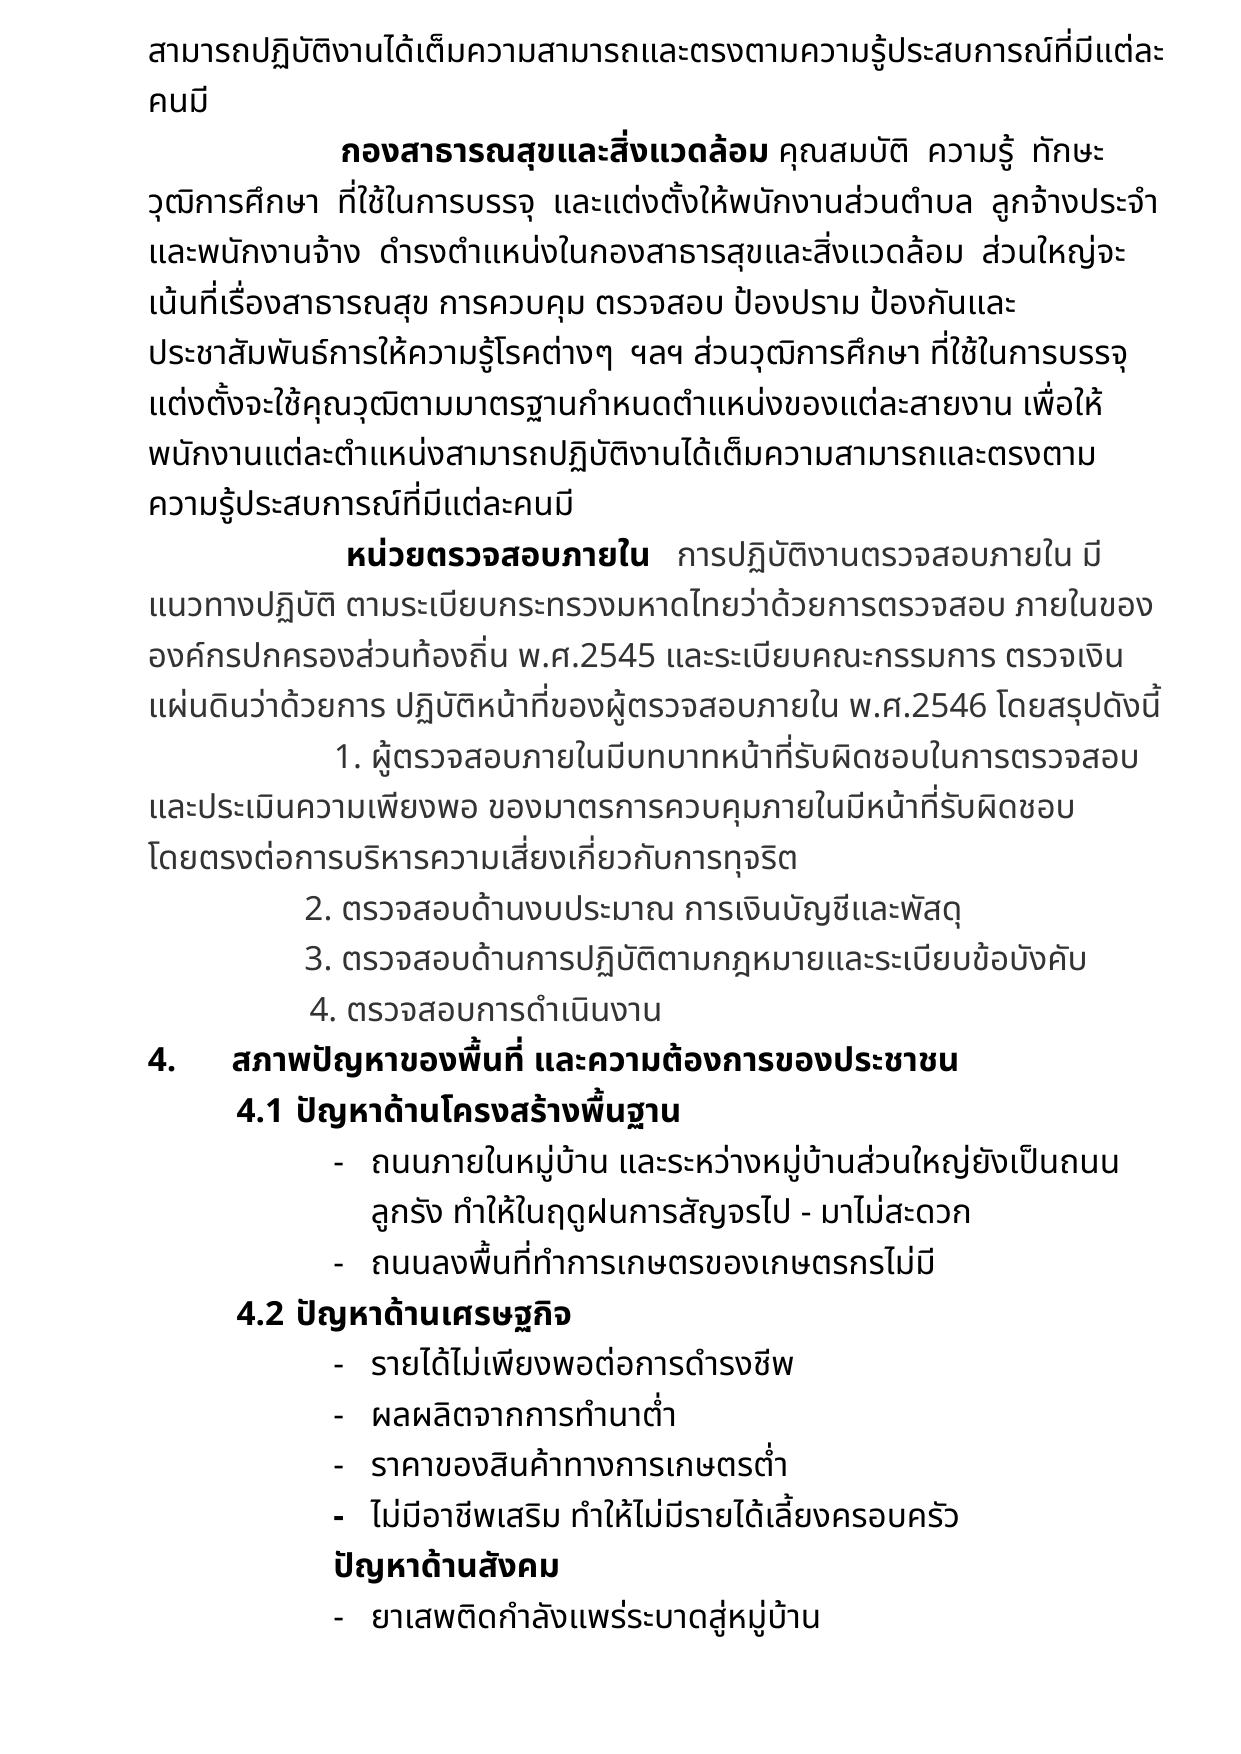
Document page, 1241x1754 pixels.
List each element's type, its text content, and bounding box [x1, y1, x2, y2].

text ปัญหาด้านสังคม [333, 1542, 1167, 1593]
list สภาพปัญหาของพื้นที่ และความต้องการของประชาชน [148, 1036, 1167, 1087]
list ราคาของสินค้าทางการเกษตรต่ำ [333, 1441, 1167, 1492]
text 1. ผู้ตรวจสอบภายในมีบทบาทหน้าที่รับผิดชอบในการตรวจสอบและประเมินความเพียงพอ ของมาตรการควบคุมภายในมีหน้าที่รับผิดชอบ โดยตรงต่อการบริหารความเสี่ยงเกี่ยวกับการทุจริต 2. ตรวจสอบด้านงบประมาณ การเงินบัญชีและพัสดุ 3. ตรวจสอบด้านการปฏิบัติตามกฎหมายและระเบียบข้อบังคับ 4. ตรวจสอบการดำเนินงาน [148, 733, 1167, 1036]
list รายได้ไม่เพียงพอต่อการดำรงชีพ [333, 1340, 1167, 1391]
list ผลผลิตจากการทำนาต่ำ [333, 1391, 1167, 1441]
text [148, 27, 1167, 127]
list ปัญหาด้านโครงสร้างพื้นฐาน [236, 1087, 1167, 1137]
list ปัญหาด้านเศรษฐกิจ [236, 1289, 1167, 1340]
list ถนนลงพื้นที่ทำการเกษตรของเกษตรกรไม่มี [333, 1239, 1167, 1289]
list ยาเสพติดกำลังแพร่ระบาดสู่หมู่บ้าน [333, 1593, 1167, 1643]
text กองสาธารณสุขและสิ่งแวดล้อม คุณสมบัติ ความรู้ ทักษะ วุฒิการศึกษา ที่ใช้ในการบรรจุ และแต่งตั้งให้พนักงานส่วนตำบล ลูกจ้างประจำ และพนักงานจ้าง ดำรงตำแหน่งในกองสาธารสุขและสิ่งแวดล้อม ส่วนใหญ่จะเน้นที่เรื่องสาธารณสุข การควบคุม ตรวจสอบ ป้องปราม ป้องกันและประชาสัมพันธ์การให้ความรู้โรคต่างๆ ฯลฯ ส่วนวุฒิการศึกษา ที่ใช้ในการบรรจุแต่งตั้งจะใช้คุณวุฒิตามมาตรฐานกำหนดตำแหน่งของแต่ละสายงาน เพื่อให้พนักงานแต่ละตำแหน่งสามารถปฏิบัติงานได้เต็มความสามารถและตรงตามความรู้ประสบการณ์ที่มีแต่ละคนมี [148, 127, 1167, 531]
list ไม่มีอาชีพเสริม ทำให้ไม่มีรายได้เลี้ยงครอบครัว [333, 1492, 1167, 1542]
list ถนนภายในหมู่บ้าน และระหว่างหมู่บ้านส่วนใหญ่ยังเป็นถนนลูกรัง ทำให้ในฤดูฝนการสัญจรไป - มาไม่สะดวก [333, 1137, 1167, 1239]
text หน่วยตรวจสอบภายใน การปฏิบัติงานตรวจสอบภายใน มีแนวทางปฏิบัติ ตามระเบียบกระทรวงมหาดไทยว่าด้วยการตรวจสอบ ภายในขององค์กรปกครองส่วนท้องถิ่น พ.ศ.2545 และระเบียบคณะกรรมการ ตรวจเงินแผ่นดินว่าด้วยการ ปฏิบัติหน้าที่ของผู้ตรวจสอบภายใน พ.ศ.2546 โดยสรุปดังนี้ [148, 531, 1167, 733]
